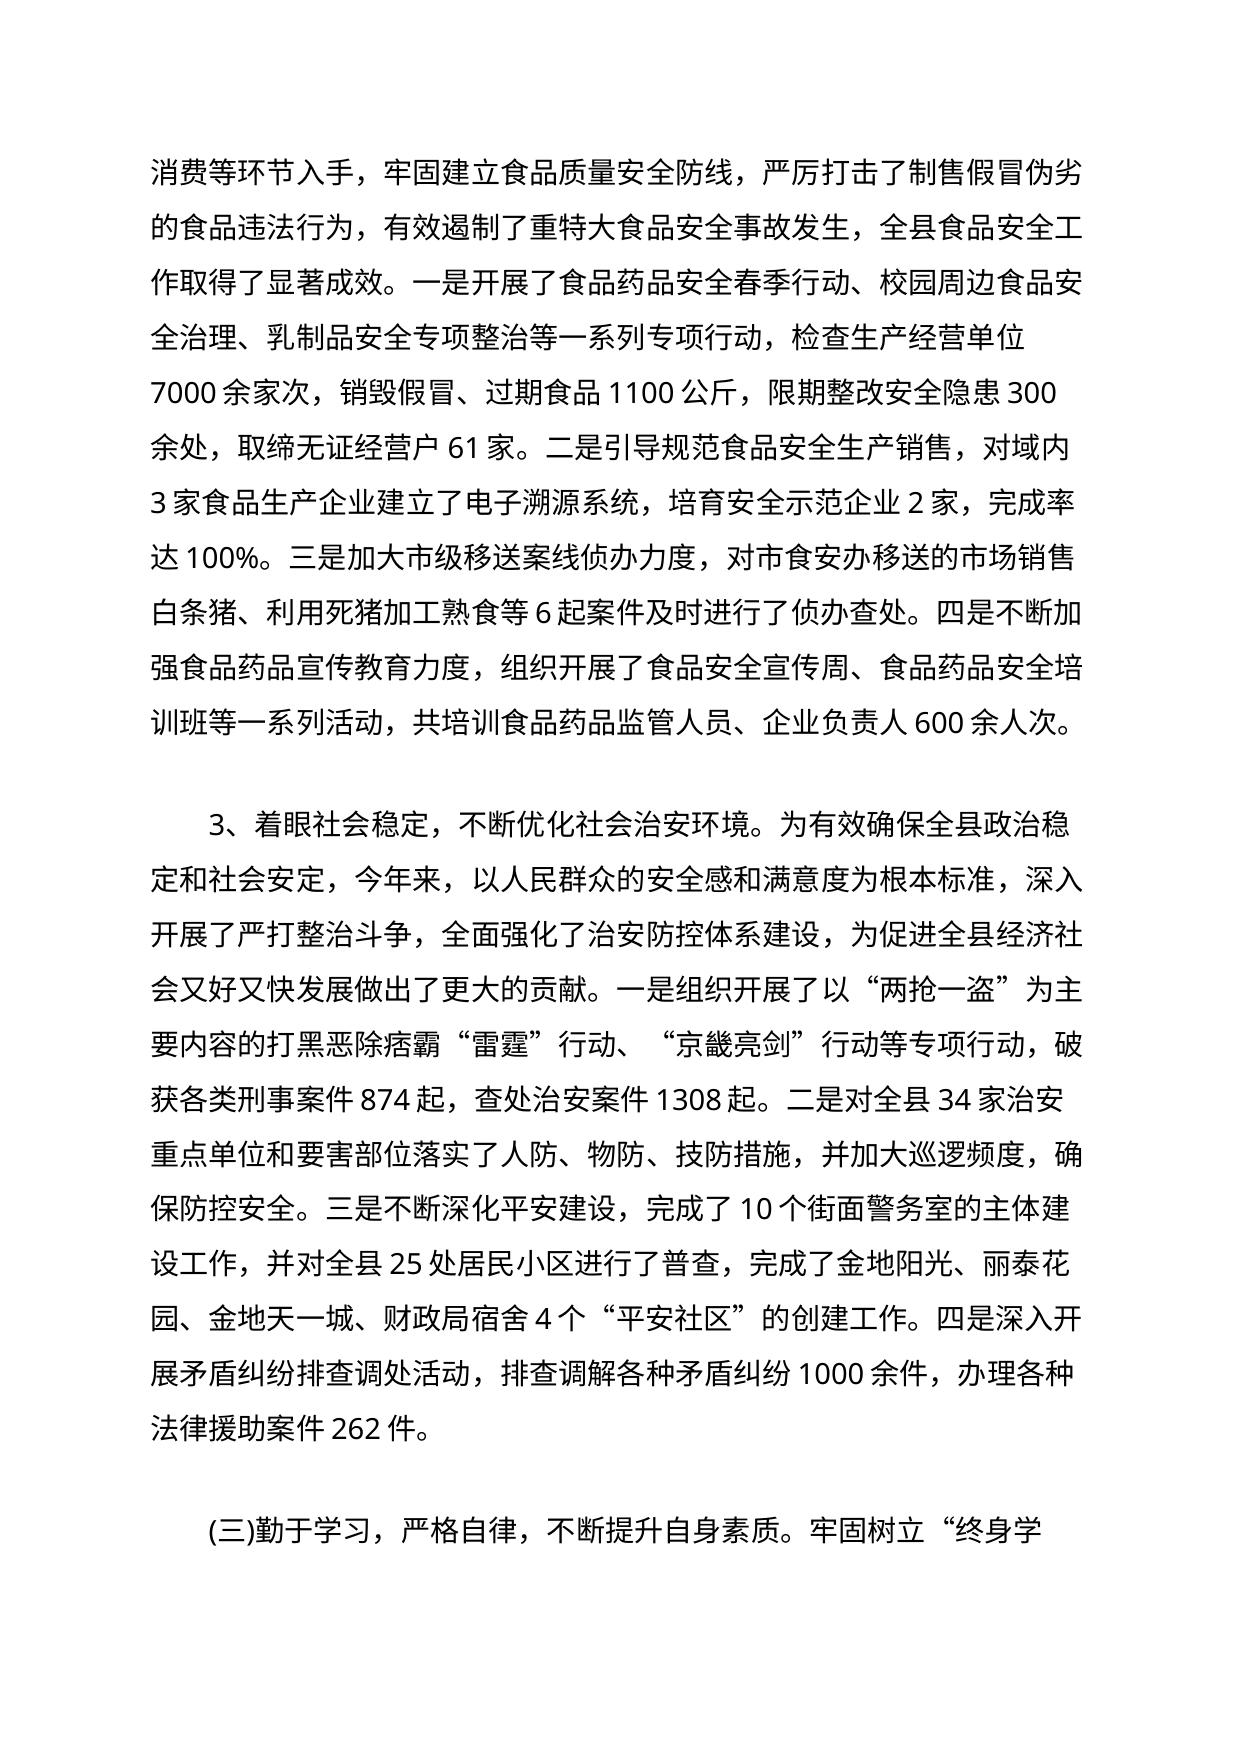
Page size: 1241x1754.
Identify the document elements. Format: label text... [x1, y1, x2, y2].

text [150, 150, 1090, 742]
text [150, 1508, 1090, 1550]
text 3、着眼社会稳定，不断优化社会治安环境。为有效确保全县政治稳定和社会安定，今年来，以人民群众的安全感和满意度为根本标准，深入开展了严打整治斗争，全面强化了治安防控体系建设，为促进全县经济社会又好又快发展做出了更大的贡献。一是组织开展了以“两抢一盗”为主要内容的打黑恶除痞霸“雷霆”行动、“京畿亮剑”行动等专项行动，破获各类刑事案件874起，查处治安案件1308起。二是对全县34家治安重点单位和要害部位落实了人防、物防、技防措施，并加大巡逻频度，确保防控安全。三是不断深化平安建设，完成了10个街面警务室的主体建设工作，并对全县25处居民小区进行了普查，完成了金地阳光、丽泰花园、金地天一城、财政局宿舍4个“平安社区”的创建工作。四是深入开展矛盾纠纷排查调处活动，排查调解各种矛盾纠纷1000余件，办理各种法律援助案件262件。 [150, 801, 1090, 1448]
